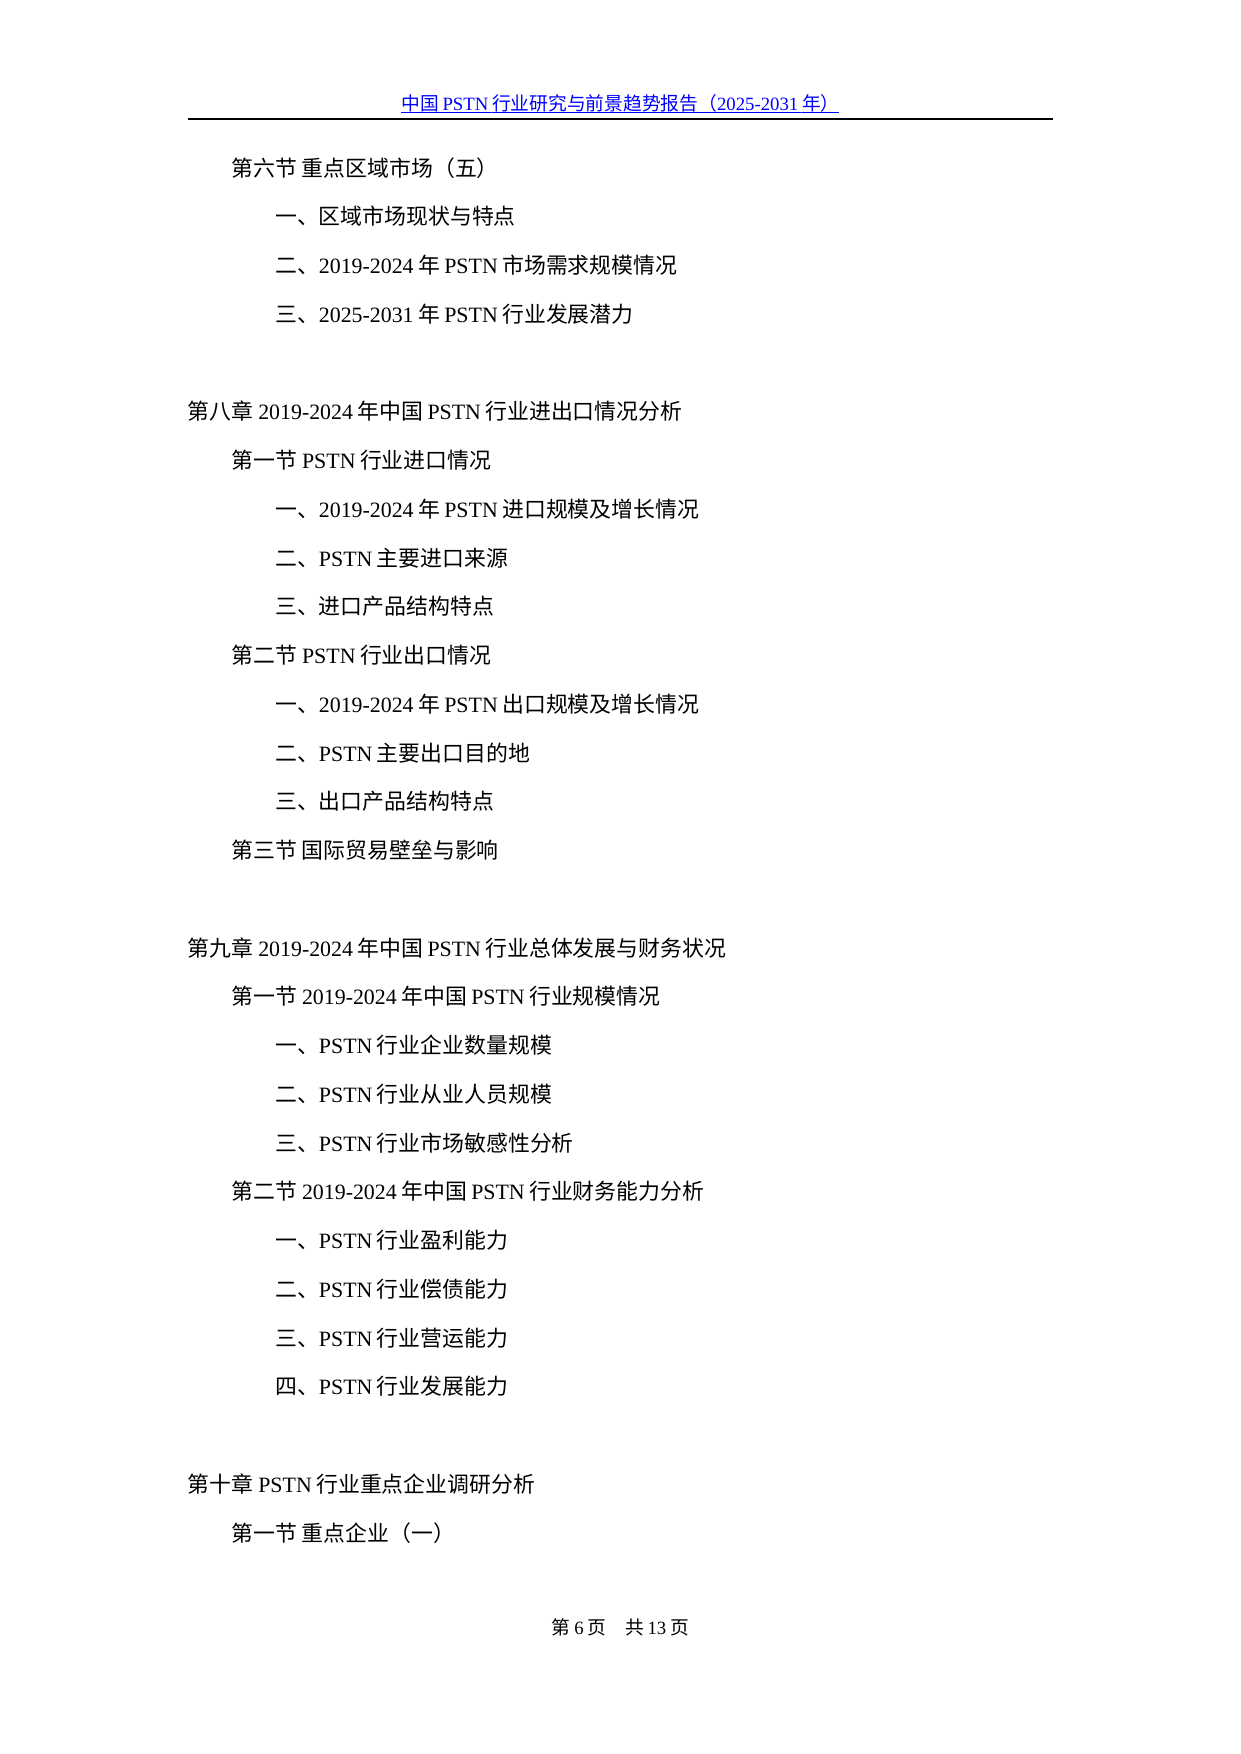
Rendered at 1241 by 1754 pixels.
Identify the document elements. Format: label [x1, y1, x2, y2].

text [187, 150, 1053, 1548]
